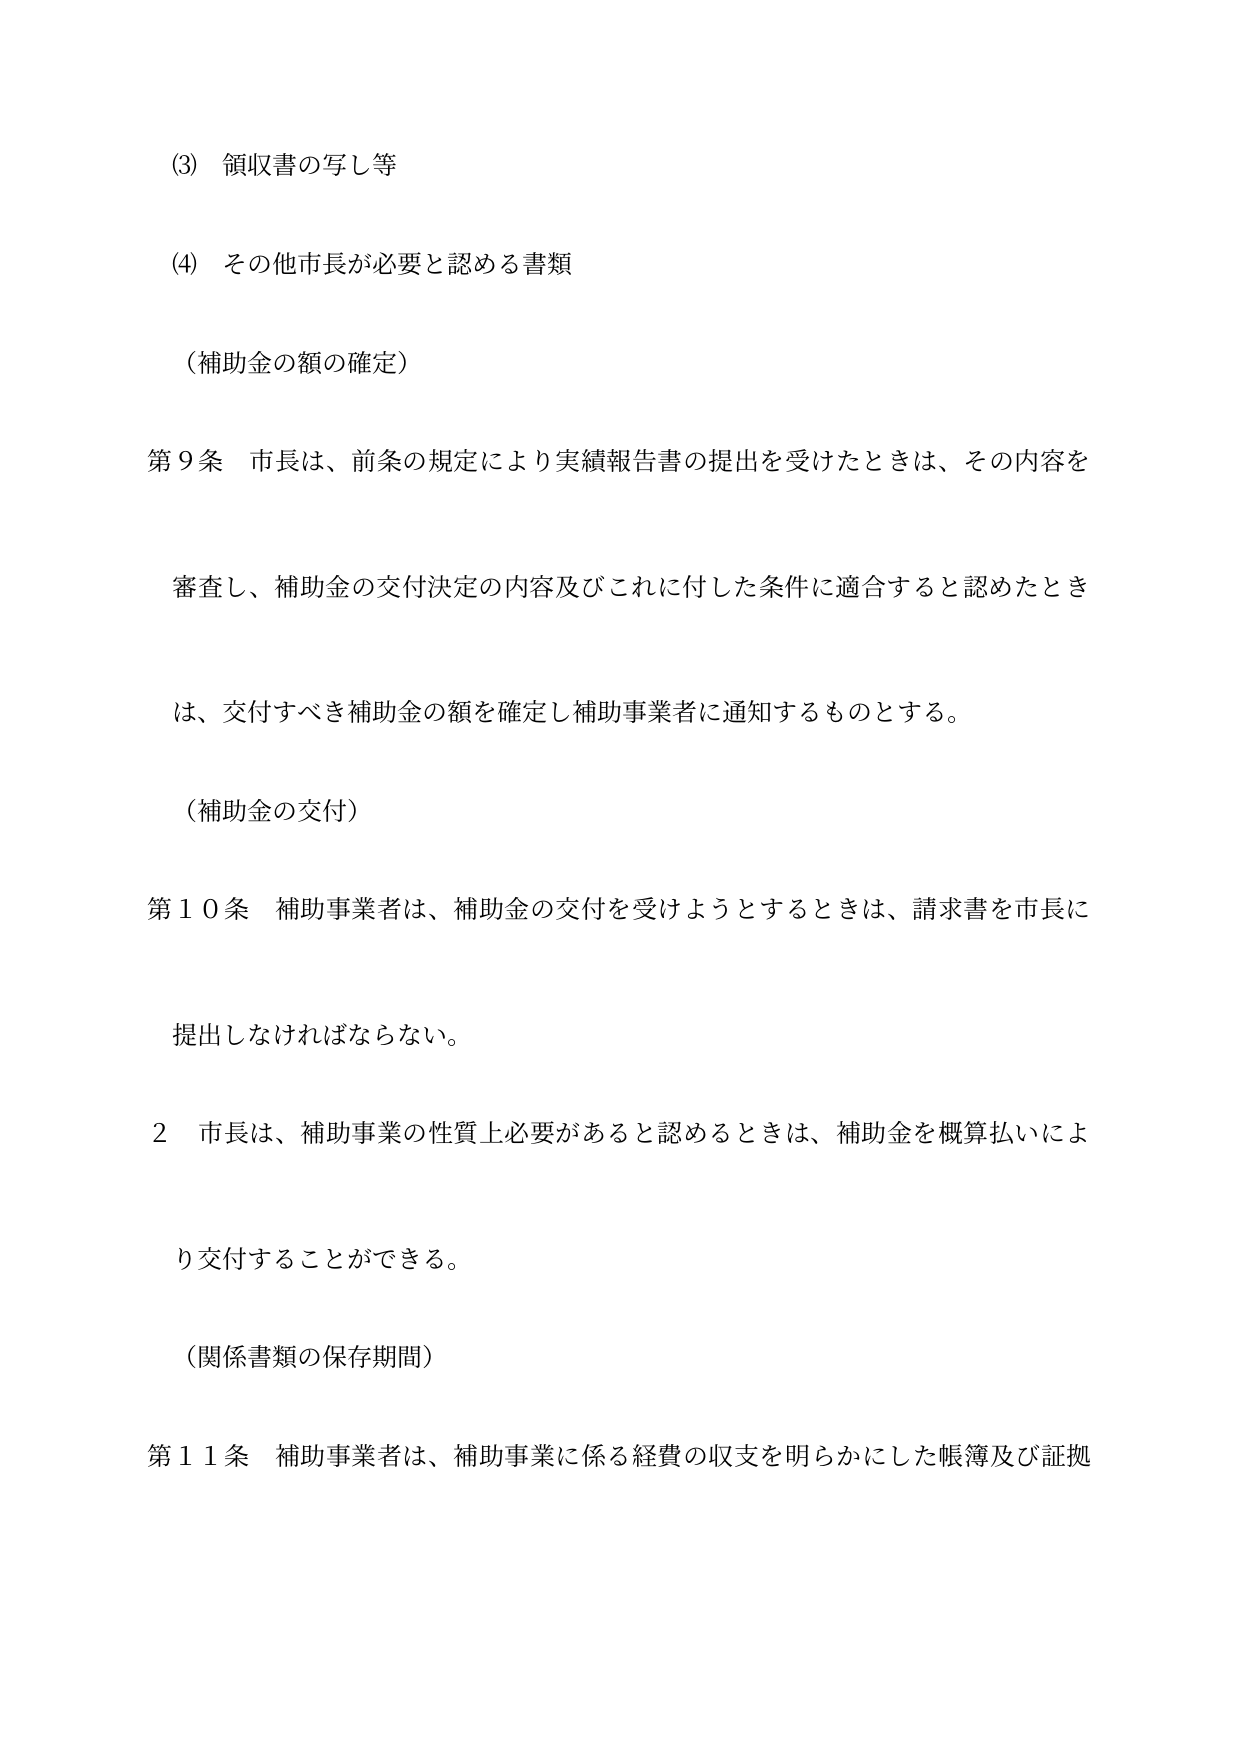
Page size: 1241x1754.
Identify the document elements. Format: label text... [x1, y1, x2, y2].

text ２ 市長は、補助事業の性質上必要があると認めるときは、補助金を概算払いにより交付することができる。 [148, 1101, 1092, 1289]
text ⑶ 領収書の写し等 [148, 133, 1092, 195]
text ⑷ その他市長が必要と認める書類 [148, 231, 1092, 294]
text （補助金の額の確定） [148, 330, 1092, 393]
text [148, 1423, 1092, 1486]
text 第１０条 補助事業者は、補助金の交付を受けようとするときは、請求書を市長に提出しなければならない。 [148, 877, 1092, 1065]
text 第９条 市長は、前条の規定により実績報告書の提出を受けたときは、その内容を審査し、補助金の交付決定の内容及びこれに付した条件に適合すると認めたときは、交付すべき補助金の額を確定し補助事業者に通知するものとする。 [148, 428, 1092, 742]
text （関係書類の保存期間） [148, 1325, 1092, 1387]
text （補助金の交付） [148, 778, 1092, 841]
